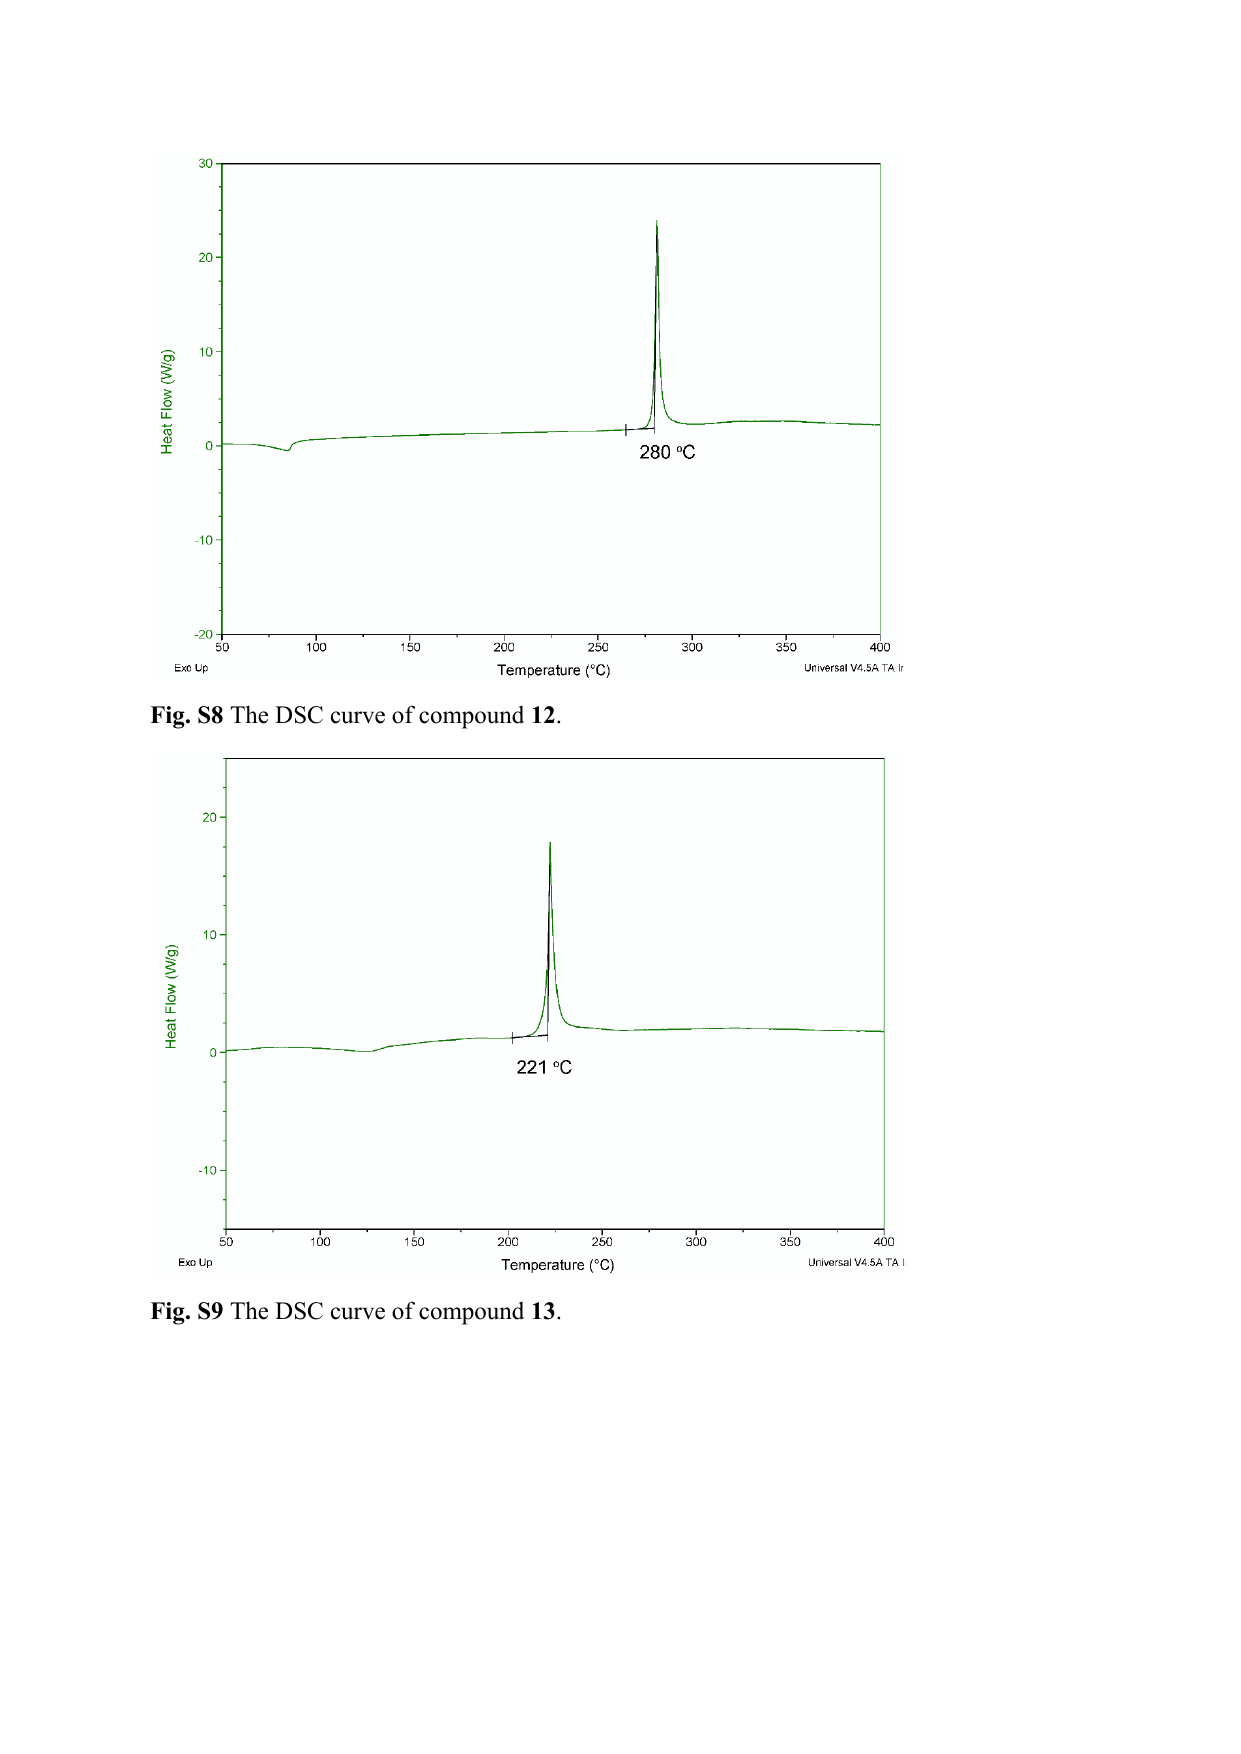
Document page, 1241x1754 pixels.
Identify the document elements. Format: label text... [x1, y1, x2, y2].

picture [150, 150, 904, 680]
picture [150, 750, 906, 1276]
text Fig. S9 The DSC curve of compound 13. [150, 1296, 1090, 1325]
text Fig. S8 The DSC curve of compound 12. [150, 701, 1090, 729]
